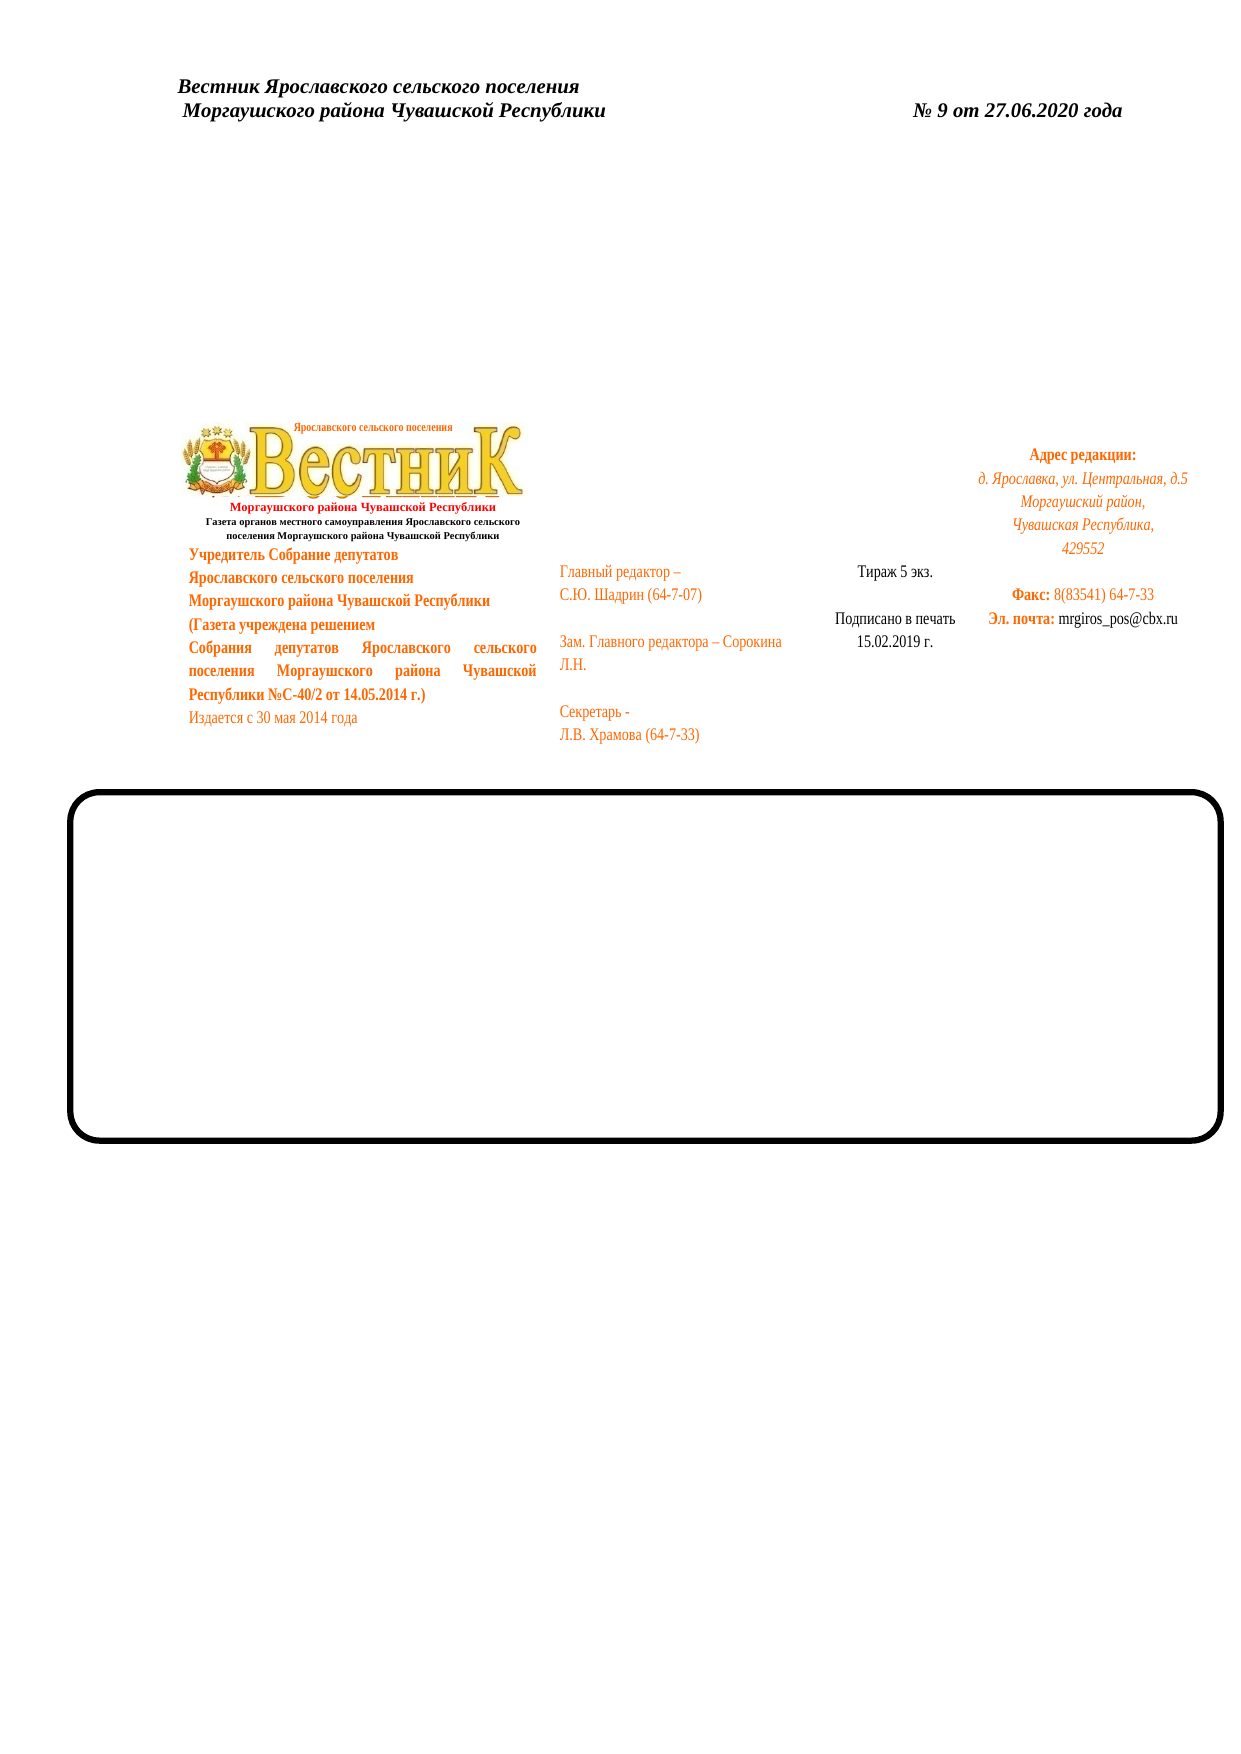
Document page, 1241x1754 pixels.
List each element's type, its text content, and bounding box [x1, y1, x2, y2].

table_header Главный редактор – С.Ю. Шадрин (64-7-07) Зам. Главного редактора – Сорокина Л.Н. Секретарь - Л.В. Храмова (64-7-33) [548, 398, 823, 747]
table_header Ярославского сельского поселения Моргаушского района Чувашской Республики Газета органов местного самоуправления Ярославского сельского поселения Моргаушского района Чувашской Республики Учредитель Собрание депутатов Ярославского сельского поселения Моргаушского района Чувашской Республики (Газета учреждена решением Собрания депутатов Ярославского сельского поселения Моргаушского района Чувашской Республики №С-40/2 от 14.05.2014 г.) Издается с 30 мая 2014 года [177, 398, 548, 747]
table_header Адрес редакции: д. Ярославка, ул. Центральная, д.5 Моргаушский район, Чувашская Республика, 429552 Факс: 8(83541) 64-7-33 Эл. почта: mrgiros_pos@cbx.ru [967, 398, 1199, 747]
table_header Тираж 5 экз. Подписано в печать 15.02.2019 г. [823, 398, 967, 747]
